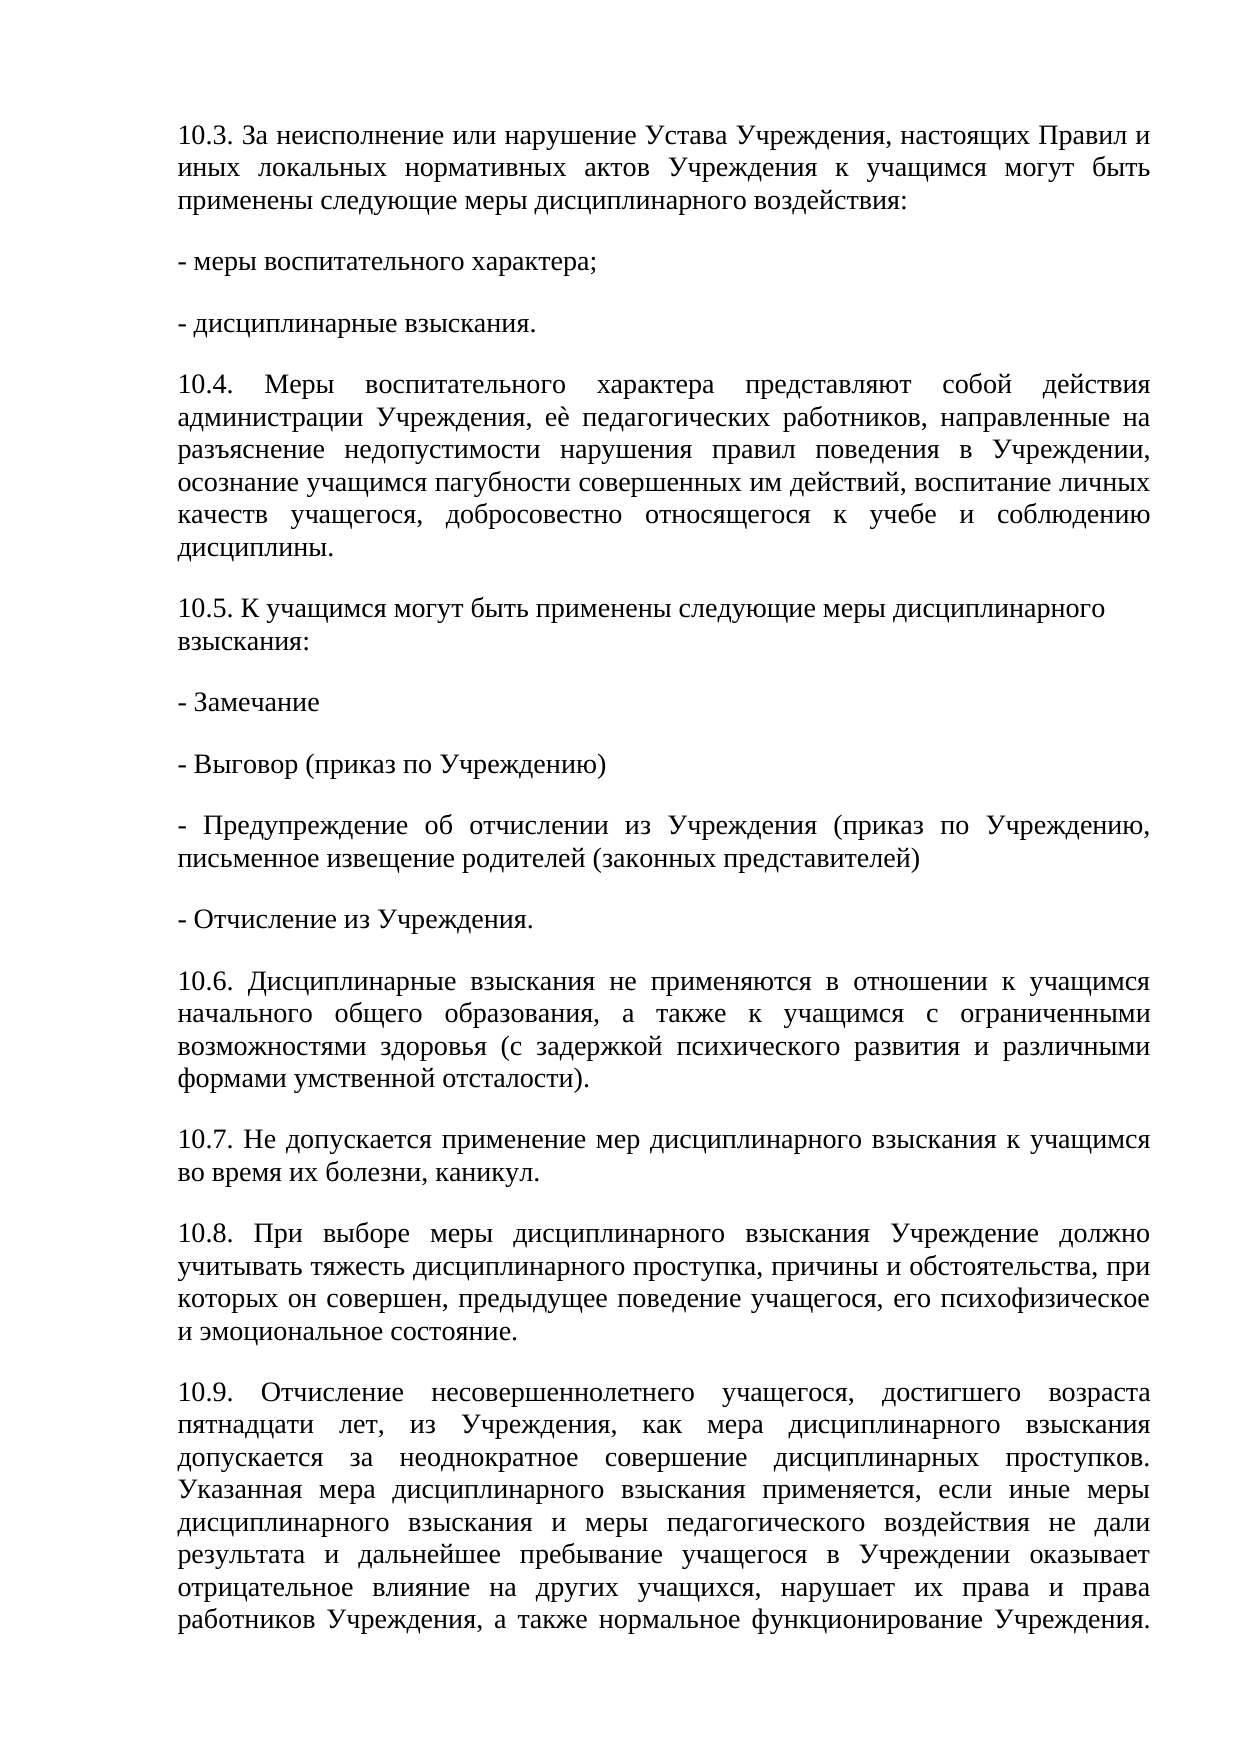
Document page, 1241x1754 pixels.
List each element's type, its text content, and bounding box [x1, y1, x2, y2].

text 10.5. К учащимся могут быть применены следующие меры дисциплинарного взыскания: [177, 591, 1152, 656]
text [177, 1375, 1152, 1634]
text 10.7. Не допускается применение мер дисциплинарного взыскания к учащимся во время их болезни, каникул. [177, 1122, 1152, 1187]
text - Предупреждение об отчислении из Учреждения (приказ по Учреждению, письменное извещение родителей (законных представителей) [177, 808, 1152, 873]
text - дисциплинарные взыскания. [177, 306, 1152, 338]
text 10.6. Дисциплинарные взыскания не применяются в отношении к учащимся начального общего образования, а также к учащимся с ограниченными возможностями здоровья (с задержкой психического развития и различными формами умственной отсталости). [177, 964, 1152, 1093]
text - Отчисление из Учреждения. [177, 902, 1152, 934]
text - Замечание [177, 685, 1152, 717]
text 10.8. При выборе меры дисциплинарного взыскания Учреждение должно учитывать тяжесть дисциплинарного проступка, причины и обстоятельства, при которых он совершен, предыдущее поведение учащегося, его психофизическое и эмоциональное состояние. [177, 1216, 1152, 1346]
text 10.4. Меры воспитательного характера представляют собой действия администрации Учреждения, еѐ педагогических работников, направленные на разъяснение недопустимости нарушения правил поведения в Учреждении, осознание учащимся пагубности совершенных им действий, воспитание личных качеств учащегося, добросовестно относящегося к учебе и соблюдению дисциплины. [177, 368, 1152, 562]
text - меры воспитательного характера; [177, 244, 1152, 277]
text - Выговор (приказ по Учреждению) [177, 747, 1152, 779]
text 10.3. За неисполнение или нарушение Устава Учреждения, настоящих Правил и иных локальных нормативных актов Учреждения к учащимся могут быть применены следующие меры дисциплинарного воздействия: [177, 118, 1152, 215]
